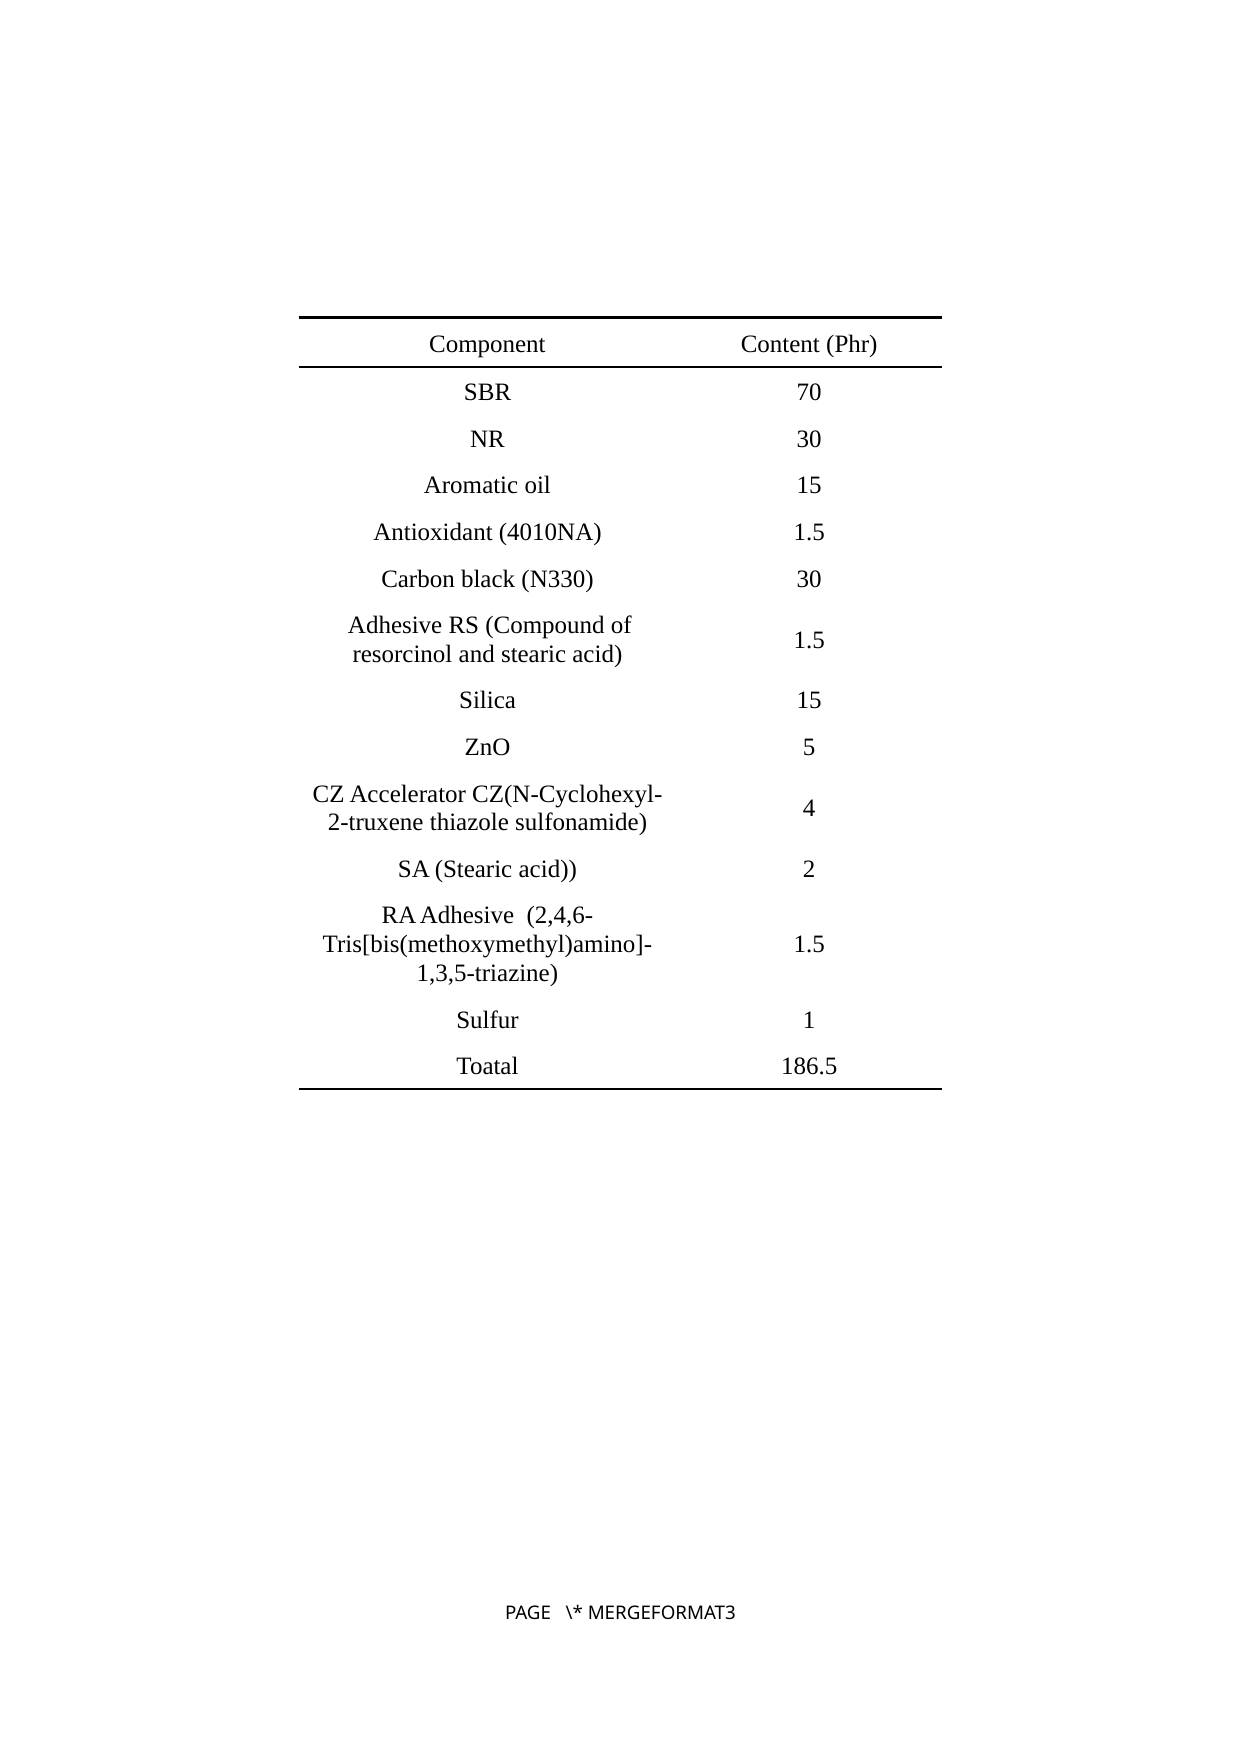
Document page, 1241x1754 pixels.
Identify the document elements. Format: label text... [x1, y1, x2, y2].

table_cell 1.5 [676, 891, 942, 995]
table_cell Silica [299, 676, 676, 722]
table_header Component [299, 319, 676, 366]
table_cell 1 [676, 995, 942, 1042]
table_cell 30 [676, 414, 942, 461]
table_cell 2 [676, 844, 942, 891]
table_cell 5 [676, 723, 942, 769]
table_cell 4 [676, 769, 942, 844]
table_cell 30 [676, 554, 942, 601]
table_cell RA Adhesive (2,4,6-Tris[bis(methoxymethyl)amino]-1,3,5-triazine) [299, 891, 676, 995]
table_cell 186.5 [676, 1042, 942, 1088]
table_cell Carbon black (N330) [299, 554, 676, 601]
table_cell Adhesive RS (Compound of resorcinol and stearic acid) [299, 601, 676, 676]
table_cell Antioxidant (4010NA) [299, 508, 676, 554]
table_cell Toatal [299, 1042, 676, 1088]
table_cell 15 [676, 461, 942, 507]
table_header Content (Phr) [676, 319, 942, 366]
table_cell ZnO [299, 723, 676, 769]
table_cell NR [299, 414, 676, 461]
table_cell Aromatic oil [299, 461, 676, 507]
table_cell 15 [676, 676, 942, 722]
table_cell SA (Stearic acid)) [299, 844, 676, 891]
table_cell CZ Accelerator CZ(N-Cyclohexyl-2-truxene thiazole sulfonamide) [299, 769, 676, 844]
table_cell Sulfur [299, 995, 676, 1042]
table_cell 70 [676, 368, 942, 414]
table_cell SBR [299, 368, 676, 414]
table_cell 1.5 [676, 601, 942, 676]
table_cell 1.5 [676, 508, 942, 554]
